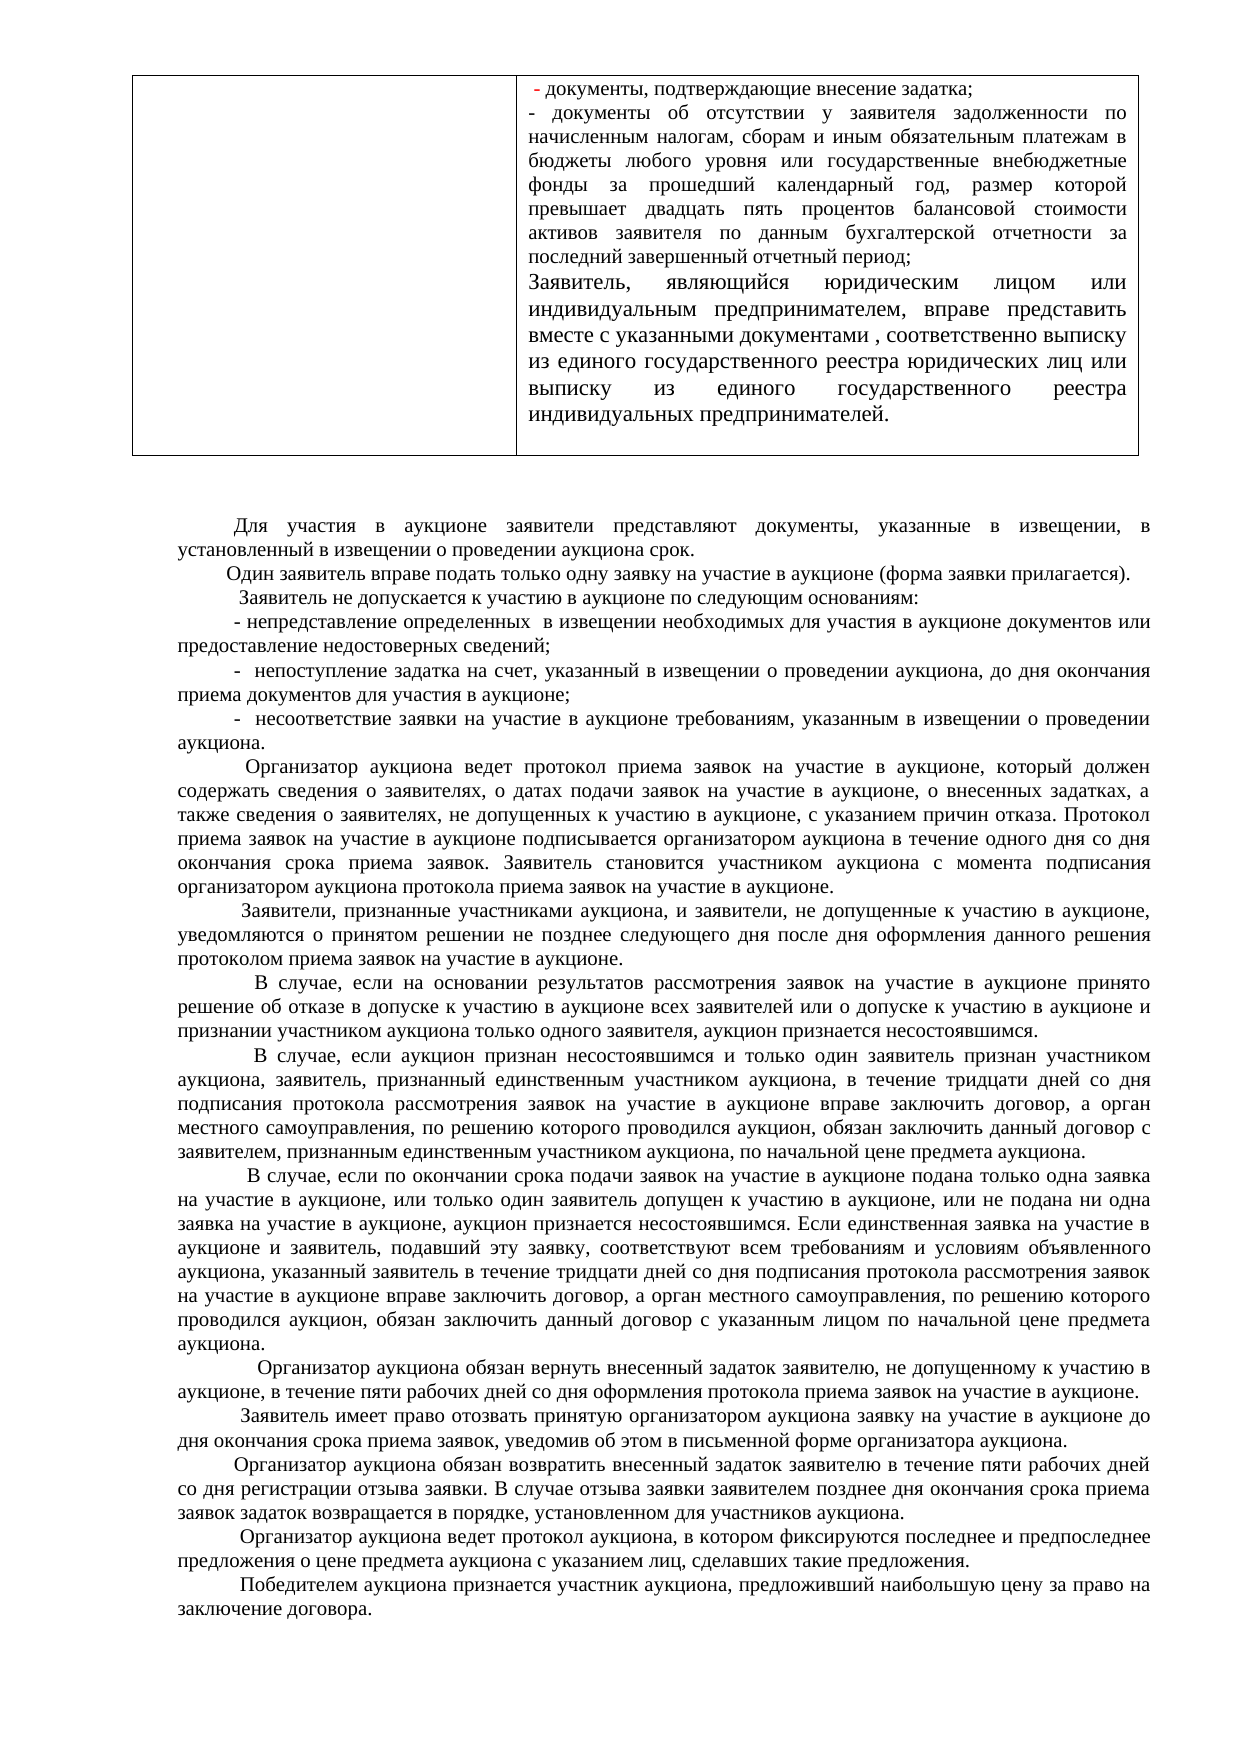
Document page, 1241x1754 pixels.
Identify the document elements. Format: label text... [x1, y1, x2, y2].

text - непредставление определенных в извещении необходимых для участия в аукционе документов или предоставление недостоверных сведений; [177, 609, 1152, 657]
text Заявители, признанные участниками аукциона, и заявители, не допущенные к участию в аукционе, уведомляются о принятом решении не позднее следующего дня после дня оформления данного решения протоколом приема заявок на участие в аукционе. [177, 898, 1152, 970]
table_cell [133, 76, 516, 454]
text Организатор аукциона обязан вернуть внесенный задаток заявителю, не допущенному к участию в аукционе, в течение пяти рабочих дней со дня оформления протокола приема заявок на участие в аукционе. [177, 1355, 1152, 1403]
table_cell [517, 76, 1138, 454]
text В случае, если по окончании срока подачи заявок на участие в аукционе подана только одна заявка на участие в аукционе, или только один заявитель допущен к участию в аукционе, или не подана ни одна заявка на участие в аукционе, аукцион признается несостоявшимся. Если единственная заявка на участие в аукционе и заявитель, подавший эту заявку, соответствуют всем требованиям и условиям объявленного аукциона, указанный заявитель в течение тридцати дней со дня подписания протокола рассмотрения заявок на участие в аукционе вправе заключить договор, а орган местного самоуправления, по решению которого проводился аукцион, обязан заключить данный договор с указанным лицом по начальной цене предмета аукциона. [177, 1163, 1152, 1355]
text В случае, если аукцион признан несостоявшимся и только один заявитель признан участником аукциона, заявитель, признанный единственным участником аукциона, в течение тридцати дней со дня подписания протокола рассмотрения заявок на участие в аукционе вправе заключить договор, а орган местного самоуправления, по решению которого проводился аукцион, обязан заключить данный договор с заявителем, признанным единственным участником аукциона, по начальной цене предмета аукциона. [177, 1042, 1152, 1163]
text Организатор аукциона ведет протокол аукциона, в котором фиксируются последнее и предпоследнее предложения о цене предмета аукциона с указанием лиц, сделавших такие предложения. [177, 1524, 1152, 1572]
text В случае, если на основании результатов рассмотрения заявок на участие в аукционе принято решение об отказе в допуске к участию в аукционе всех заявителей или о допуске к участию в аукционе и признании участником аукциона только одного заявителя, аукцион признается несостоявшимся. [177, 970, 1152, 1042]
text Заявитель не допускается к участию в аукционе по следующим основаниям: [177, 585, 1152, 609]
text Организатор аукциона ведет протокол приема заявок на участие в аукционе, который должен содержать сведения о заявителях, о датах подачи заявок на участие в аукционе, о внесенных задатках, а также сведения о заявителях, не допущенных к участию в аукционе, с указанием причин отказа. Протокол приема заявок на участие в аукционе подписывается организатором аукциона в течение одного дня со дня окончания срока приема заявок. Заявитель становится участником аукциона с момента подписания организатором аукциона протокола приема заявок на участие в аукционе. [177, 754, 1152, 898]
text Один заявитель вправе подать только одну заявку на участие в аукционе (форма заявки прилагается). [177, 561, 1152, 585]
text Для участия в аукционе заявители представляют документы, указанные в извещении, в установленный в извещении о проведении аукциона срок. [177, 513, 1152, 561]
text Заявитель имеет право отозвать принятую организатором аукциона заявку на участие в аукционе до дня окончания срока приема заявок, уведомив об этом в письменной форме организатора аукциона. [177, 1403, 1152, 1452]
text Организатор аукциона обязан возвратить внесенный задаток заявителю в течение пяти рабочих дней со дня регистрации отзыва заявки. В случае отзыва заявки заявителем позднее дня окончания срока приема заявок задаток возвращается в порядке, установленном для участников аукциона. [177, 1452, 1152, 1524]
text Победителем аукциона признается участник аукциона, предложивший наибольшую цену за право на заключение договора. [177, 1572, 1152, 1620]
text - несоответствие заявки на участие в аукционе требованиям, указанным в извещении о проведении аукциона. [177, 706, 1152, 754]
text - непоступление задатка на счет, указанный в извещении о проведении аукциона, до дня окончания приема документов для участия в аукционе; [177, 657, 1152, 706]
